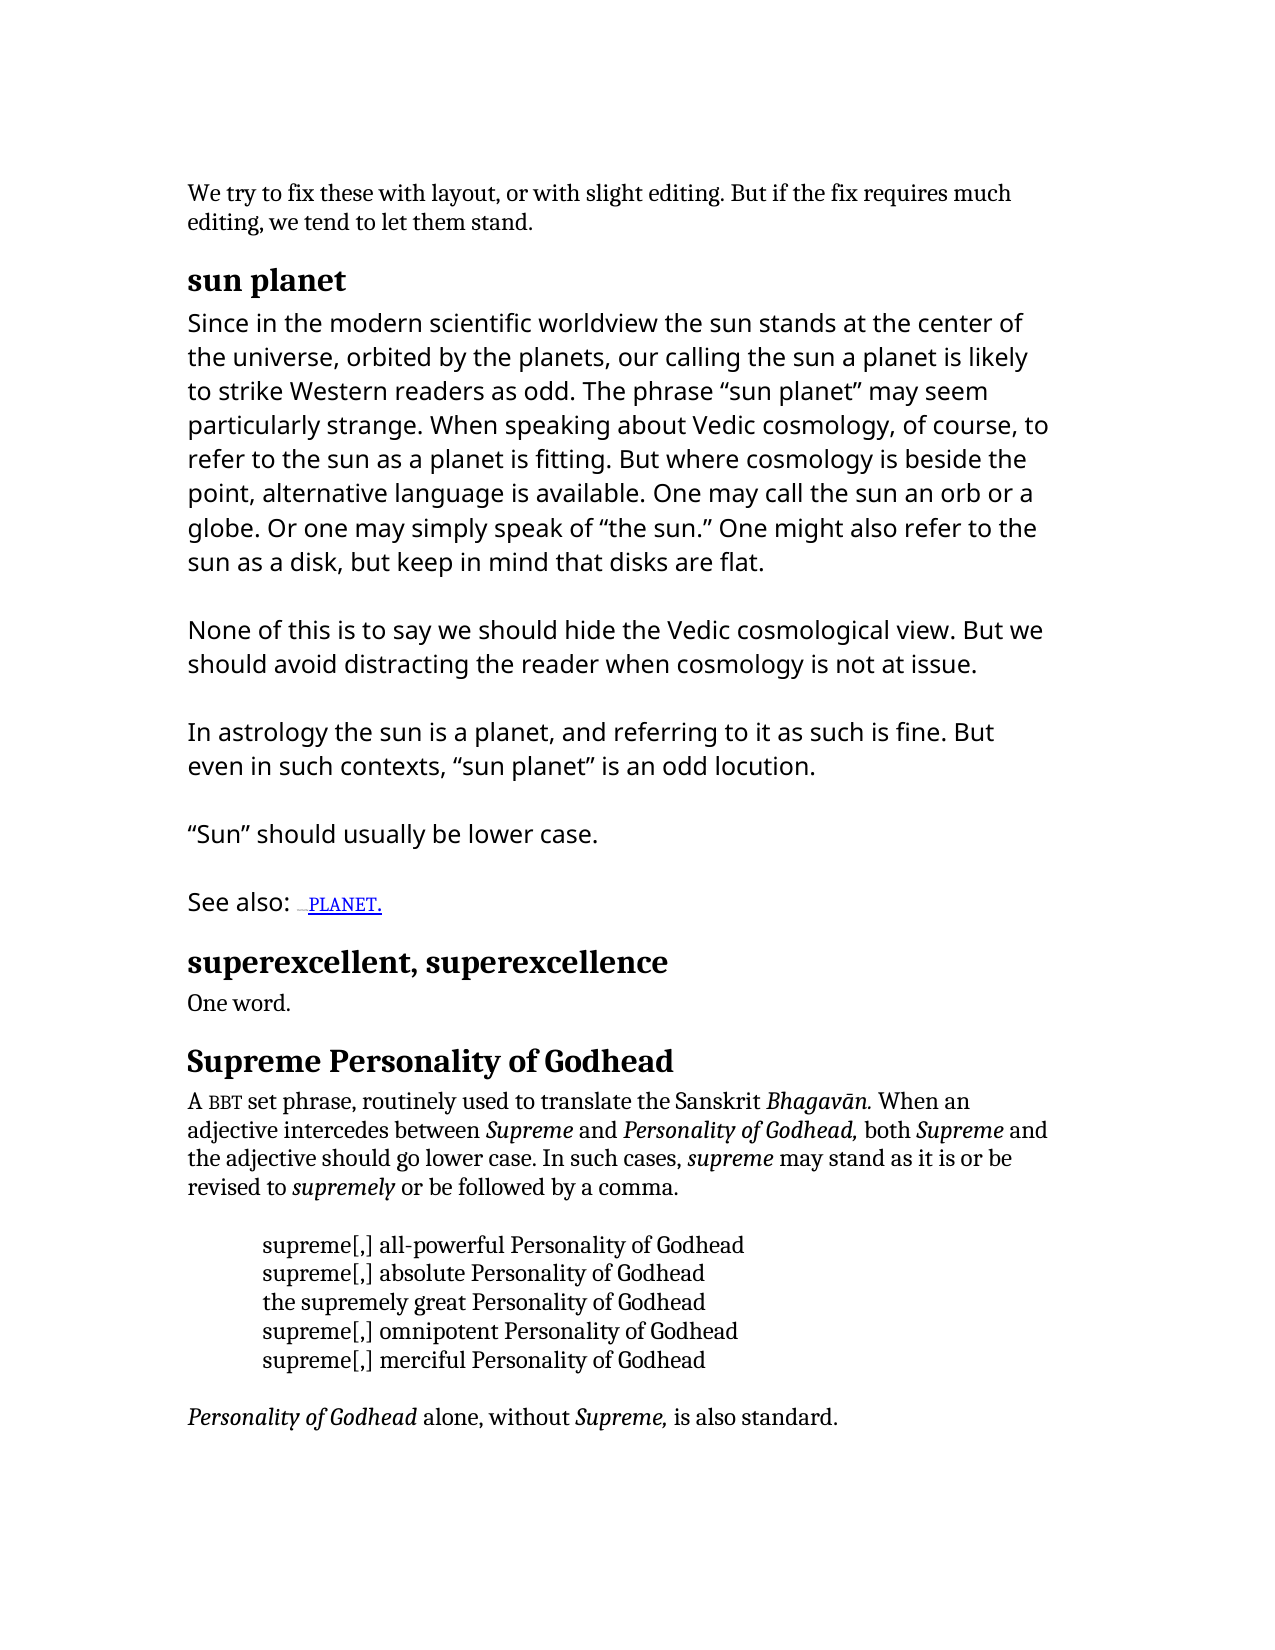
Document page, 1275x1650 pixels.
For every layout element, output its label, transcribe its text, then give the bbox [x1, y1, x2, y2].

text Since in the modern scientific worldview the sun stands at the center of the universe, orbited by the planets, our calling the sun a planet is likely to strike Western readers as odd. The phrase “sun planet” may seem particularly strange. When speaking about Vedic cosmology, of course, to refer to the sun as a planet is fitting. But where cosmology is beside the point, alternative language is available. One may call the sun an orb or a globe. Or one may simply speak of “the sun.” One might also refer to the sun as a disk, but keep in mind that disks are flat. [187, 306, 1050, 578]
text Personality of Godhead alone, without Supreme, is also standard. [187, 1403, 1050, 1432]
subtitle Supreme Personality of Godhead [187, 1042, 1050, 1081]
text supreme[,] all-powerful Personality of Godhead [187, 1231, 1050, 1259]
text One word. [187, 988, 1050, 1017]
text In astrology the sun is a planet, and referring to it as such is fine. But even in such contexts, “sun planet” is an odd locution. [187, 714, 1050, 783]
text See also: 7TU7TU7TUplanet. [187, 885, 1050, 919]
text supreme[,] omnipotent Personality of Godhead [187, 1317, 1050, 1346]
text None of this is to say we should hide the Vedic cosmological view. But we should avoid distracting the reader when cosmology is not at issue. [187, 612, 1050, 681]
text We try to fix these with layout, or with slight editing. But if the fix requires much editing, we tend to let them stand. [187, 179, 1050, 236]
subtitle superexcellent, superexcellence [187, 944, 1050, 982]
text “Sun” should usually be lower case. [187, 817, 1050, 851]
text supreme[,] absolute Personality of Godhead [187, 1259, 1050, 1288]
text A set phrase, routinely used to translate the Sanskrit Bhagavān. When an adjective intercedes between Supreme and Personality of Godhead, both Supreme and the adjective should go lower case. In such cases, supreme may stand as it is or be revised to supremely or be followed by a comma. [187, 1087, 1050, 1202]
text supreme[,] merciful Personality of Godhead [187, 1346, 1050, 1374]
subtitle sun planet [187, 261, 1050, 299]
text the supremely great Personality of Godhead [187, 1288, 1050, 1317]
